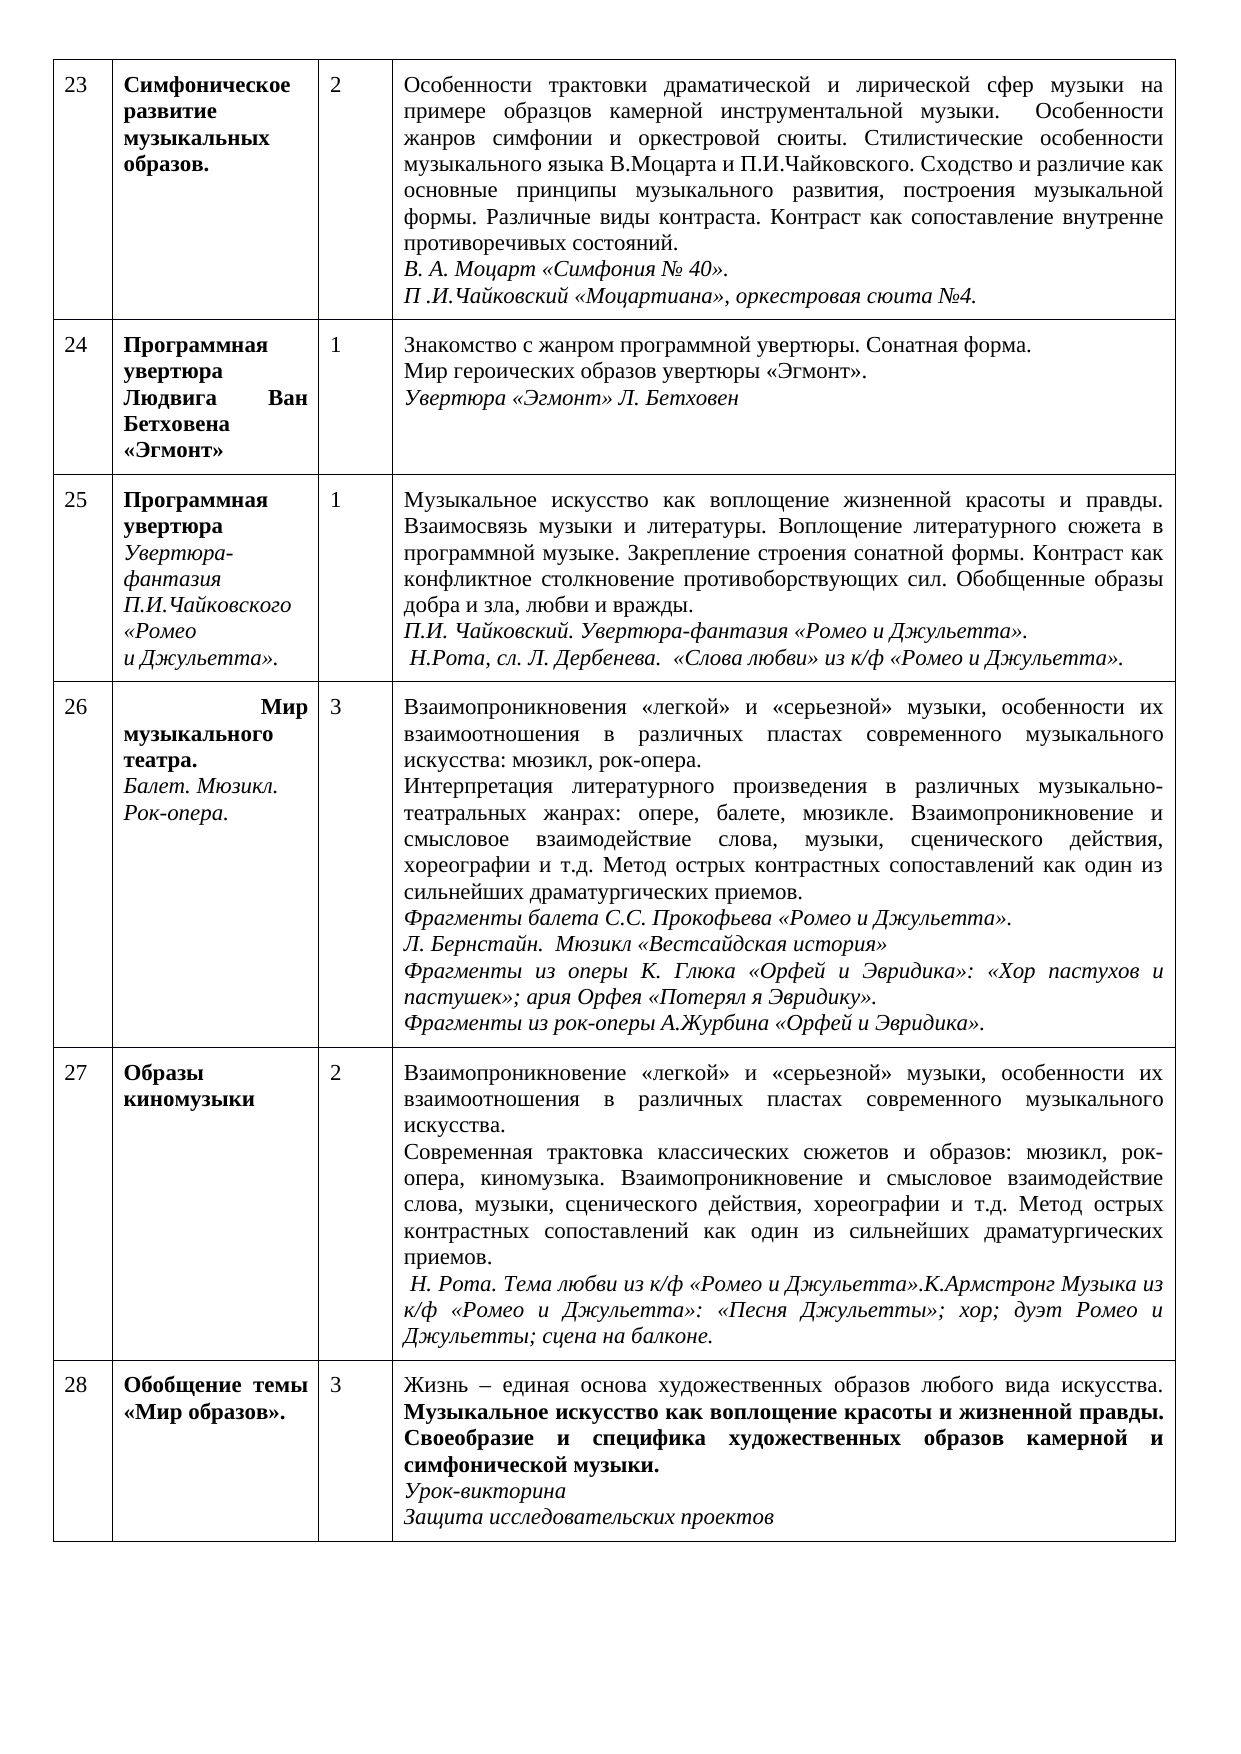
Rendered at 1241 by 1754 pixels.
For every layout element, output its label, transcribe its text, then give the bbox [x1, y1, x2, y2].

table_cell Взаимопроникновения «легкой» и «серьезной» музыки, особенности их взаимоотношения в различных пластах современного музыкального искусства: мюзикл, рок-опера. Интерпретация литературного произведения в различных музыкально-театральных жанрах: опере, балете, мюзикле. Взаимопроникновение и смысловое взаимодействие слова, музыки, сценического действия, хореографии и т.д. Метод острых контрастных сопоставлений как один из сильнейших драматургических приемов. Фрагменты балета С.С. Прокофьева «Ромео и Джульетта». Л. Бернстайн. Мюзикл «Вестсайдская история» Фрагменты из оперы К. Глюка «Орфей и Эвридика»: «Хор пастухов и пастушек»; ария Орфея «Потерял я Эвридику». Фрагменты из рок-оперы А.Журбина «Орфей и Эвридика». [393, 682, 1175, 1047]
table_cell Жизнь – единая основа художественных образов любого вида искусства. Музыкальное искусство как воплощение красоты и жизненной правды. Своеобразие и специфика художественных образов камерной и симфонической музыки. Урок-викторина Защита исследовательских проектов [393, 1361, 1175, 1541]
table_cell Музыкальное искусство как воплощение жизненной красоты и правды. Взаимосвязь музыки и литературы. Воплощение литературного сюжета в программной музыке. Закрепление строения сонатной формы. Контраст как конфликтное столкновение противоборствующих сил. Обобщенные образы добра и зла, любви и вражды. П.И. Чайковский. Увертюра-фантазия «Ромео и Джульетта». Н.Рота, сл. Л. Дербенева. «Слова любви» из к/ф «Ромео и Джульетта». [393, 475, 1175, 681]
table_cell Программная увертюра Увертюра- фантазия П.И.Чайковского «Ромео и Джульетта». [113, 475, 318, 681]
table_cell Программная увертюра Людвига Ван Бетховена «Эгмонт» [113, 320, 318, 474]
table_cell Образы киномузыки [113, 1048, 318, 1359]
table_cell 3 [319, 1361, 392, 1541]
table_cell 25 [54, 475, 112, 681]
table_cell 2 [319, 60, 392, 319]
table_cell 1 [319, 475, 392, 681]
table_cell 1 [319, 320, 392, 474]
table_cell 26 [54, 682, 112, 1047]
table_cell Взаимопроникновение «легкой» и «серьезной» музыки, особенности их взаимоотношения в различных пластах современного музыкального искусства. Современная трактовка классических сюжетов и образов: мюзикл, рок-опера, киномузыка. Взаимопроникновение и смысловое взаимодействие слова, музыки, сценического действия, хореографии и т.д. Метод острых контрастных сопоставлений как один из сильнейших драматургических приемов. Н. Рота. Тема любви из к/ф «Ромео и Джульетта».К.Армстронг Музыка из к/ф «Ромео и Джульетта»: «Песня Джульетты»; хор; дуэт Ромео и Джульетты; сцена на балконе. [393, 1048, 1175, 1359]
table_cell 27 [54, 1048, 112, 1359]
table_cell 23 [54, 60, 112, 319]
table_cell 24 [54, 320, 112, 474]
table_cell Обобщение темы «Мир образов». [113, 1361, 318, 1541]
table_cell Знакомство с жанром программной увертюры. Сонатная форма. Мир героических образов увертюры «Эгмонт». Увертюра «Эгмонт» Л. Бетховен [393, 320, 1175, 474]
table_cell Мир музыкального театра. Балет. Мюзикл. Рок-опера. [113, 682, 318, 1047]
table_cell 3 [319, 682, 392, 1047]
table_cell 28 [54, 1361, 112, 1541]
table_cell Симфоническое развитие музыкальных образов. [113, 60, 318, 319]
table_cell Особенности трактовки драматической и лирической сфер музыки на примере образцов камерной инструментальной музыки. Особенности жанров симфонии и оркестровой сюиты. Стилистические особенности музыкального языка В.Моцарта и П.И.Чайковского. Сходство и различие как основные принципы музыкального развития, построения музыкальной формы. Различные виды контраста. Контраст как сопоставление внутренне противоречивых состояний. В. А. Моцарт «Симфония № 40». П .И.Чайковский «Моцартиана», оркестровая сюита №4. [393, 60, 1175, 319]
table_cell 2 [319, 1048, 392, 1359]
